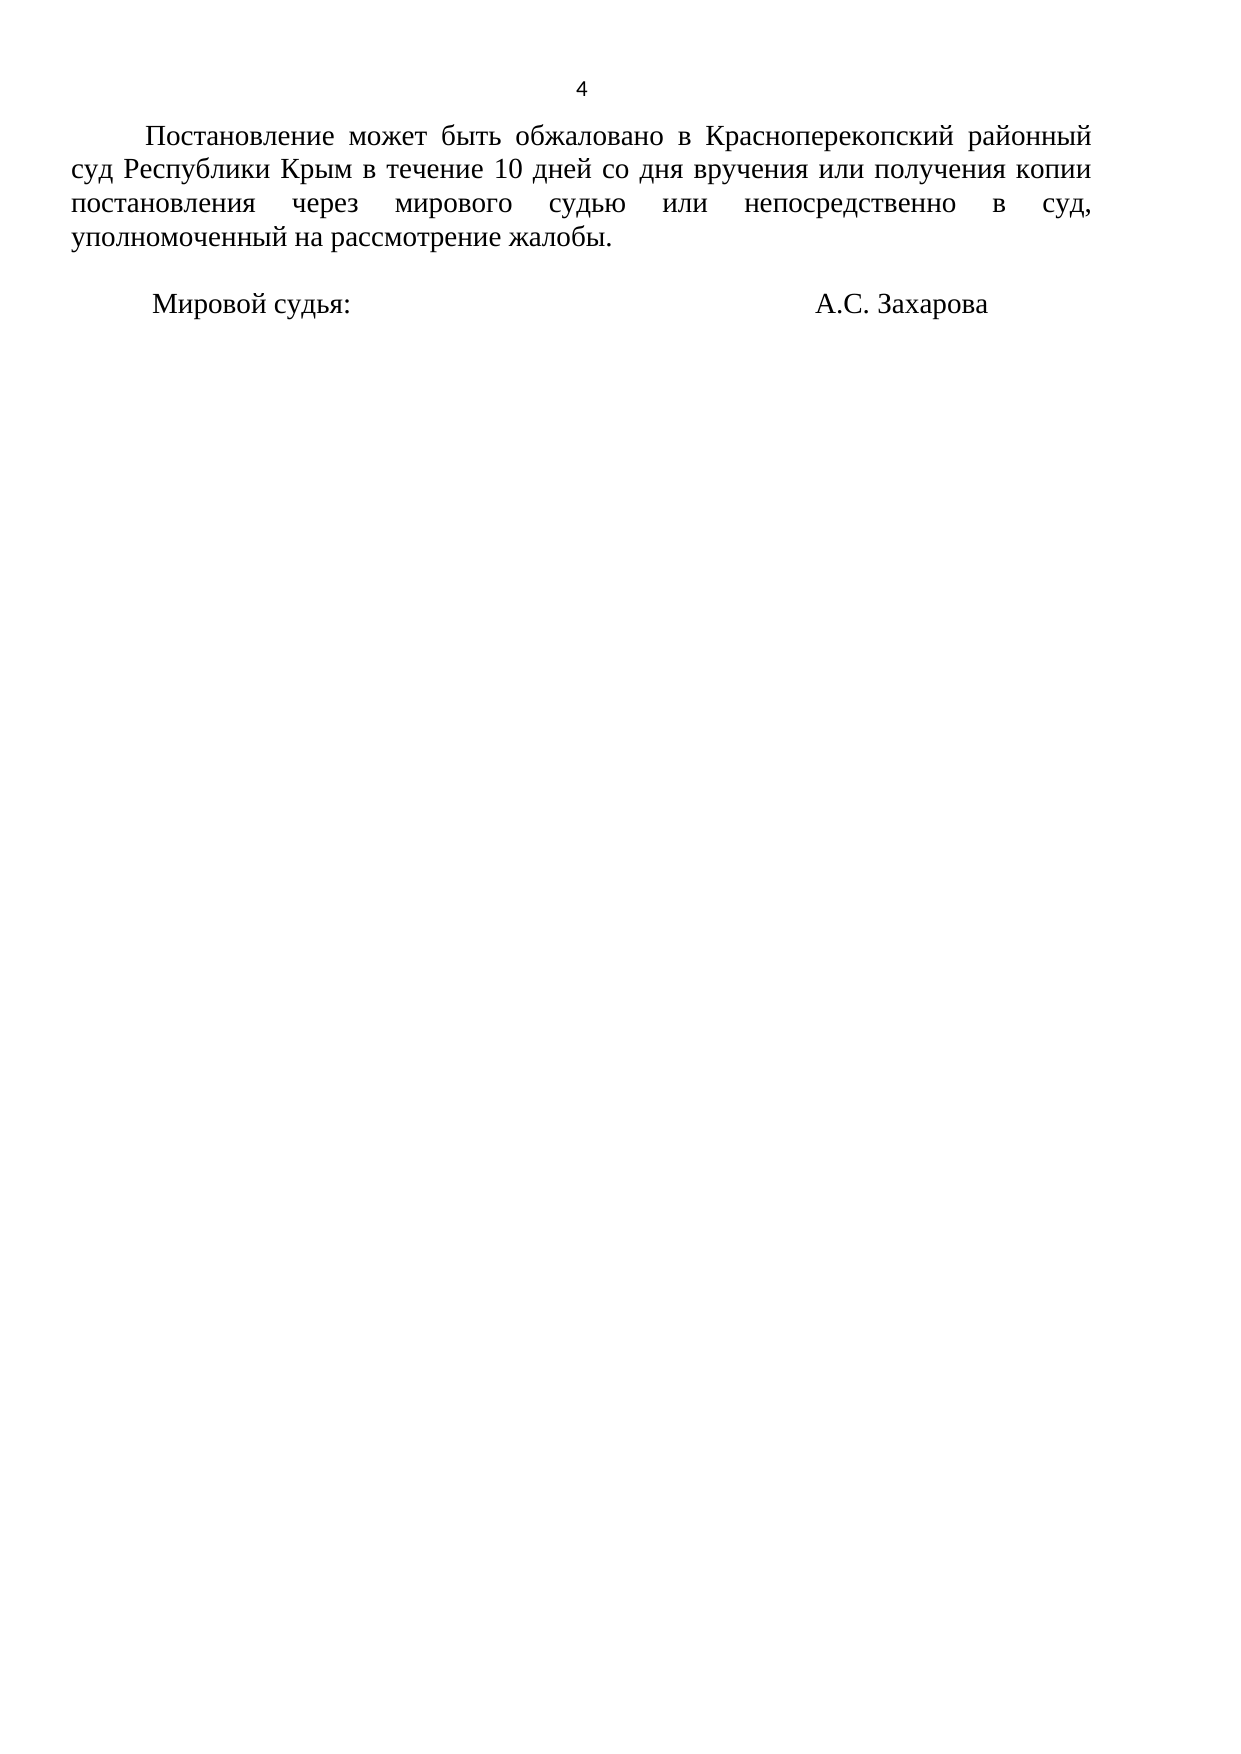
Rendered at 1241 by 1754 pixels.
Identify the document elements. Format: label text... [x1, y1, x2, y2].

text Постановление может быть обжаловано в Красноперекопский районный суд Республики Крым в течение 10 дней со дня вручения или получения копии постановления через мирового судью или непосредственно в суд, уполномоченный на рассмотрение жалобы. [71, 118, 1092, 252]
text Мировой судья: А.С. Захарова [71, 286, 1092, 319]
